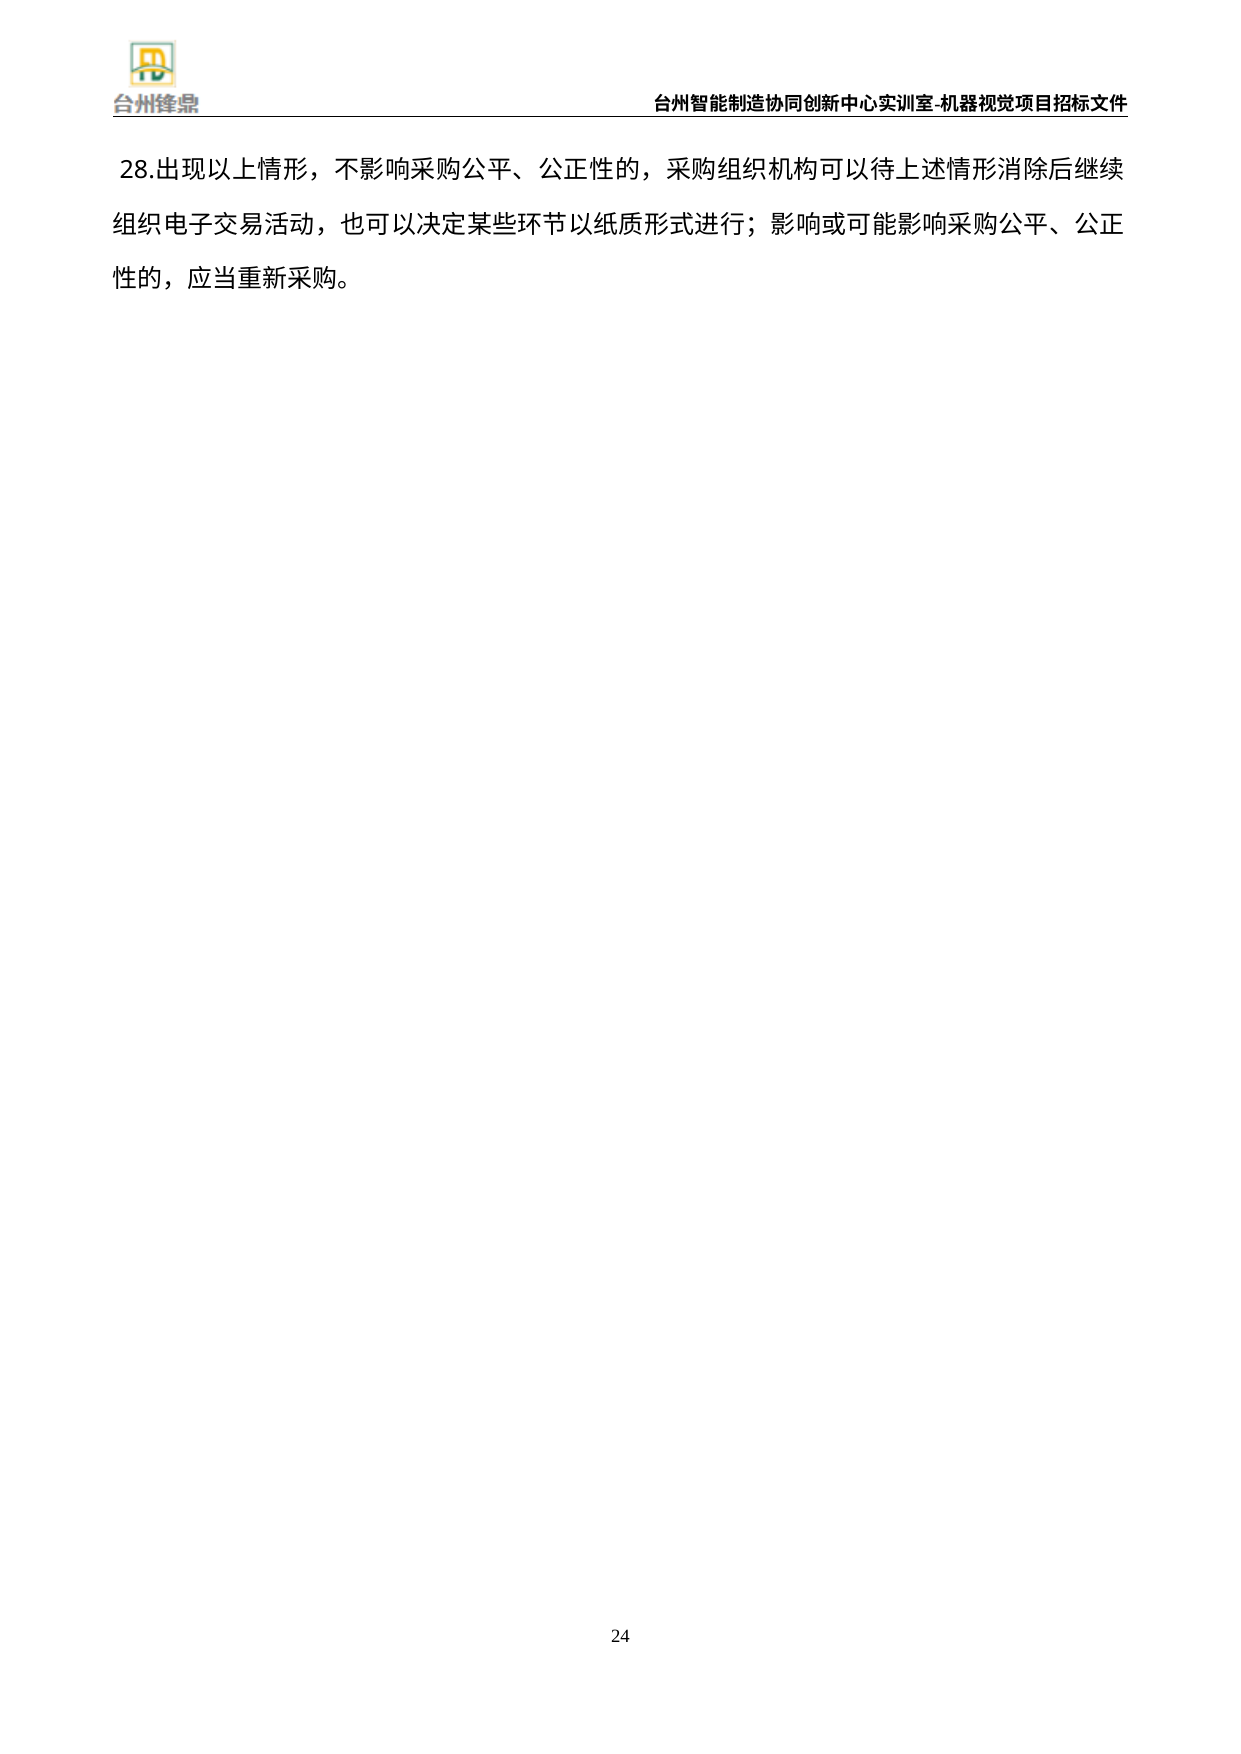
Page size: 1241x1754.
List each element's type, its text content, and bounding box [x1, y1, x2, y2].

text 28.出现以上情形，不影响采购公平、公正性的，采购组织机构可以待上述情形消除后继续组织电子交易活动，也可以决定某些环节以纸质形式进行；影响或可能影响采购公平、公正性的，应当重新采购。 [112, 150, 1128, 295]
picture [113, 34, 208, 116]
